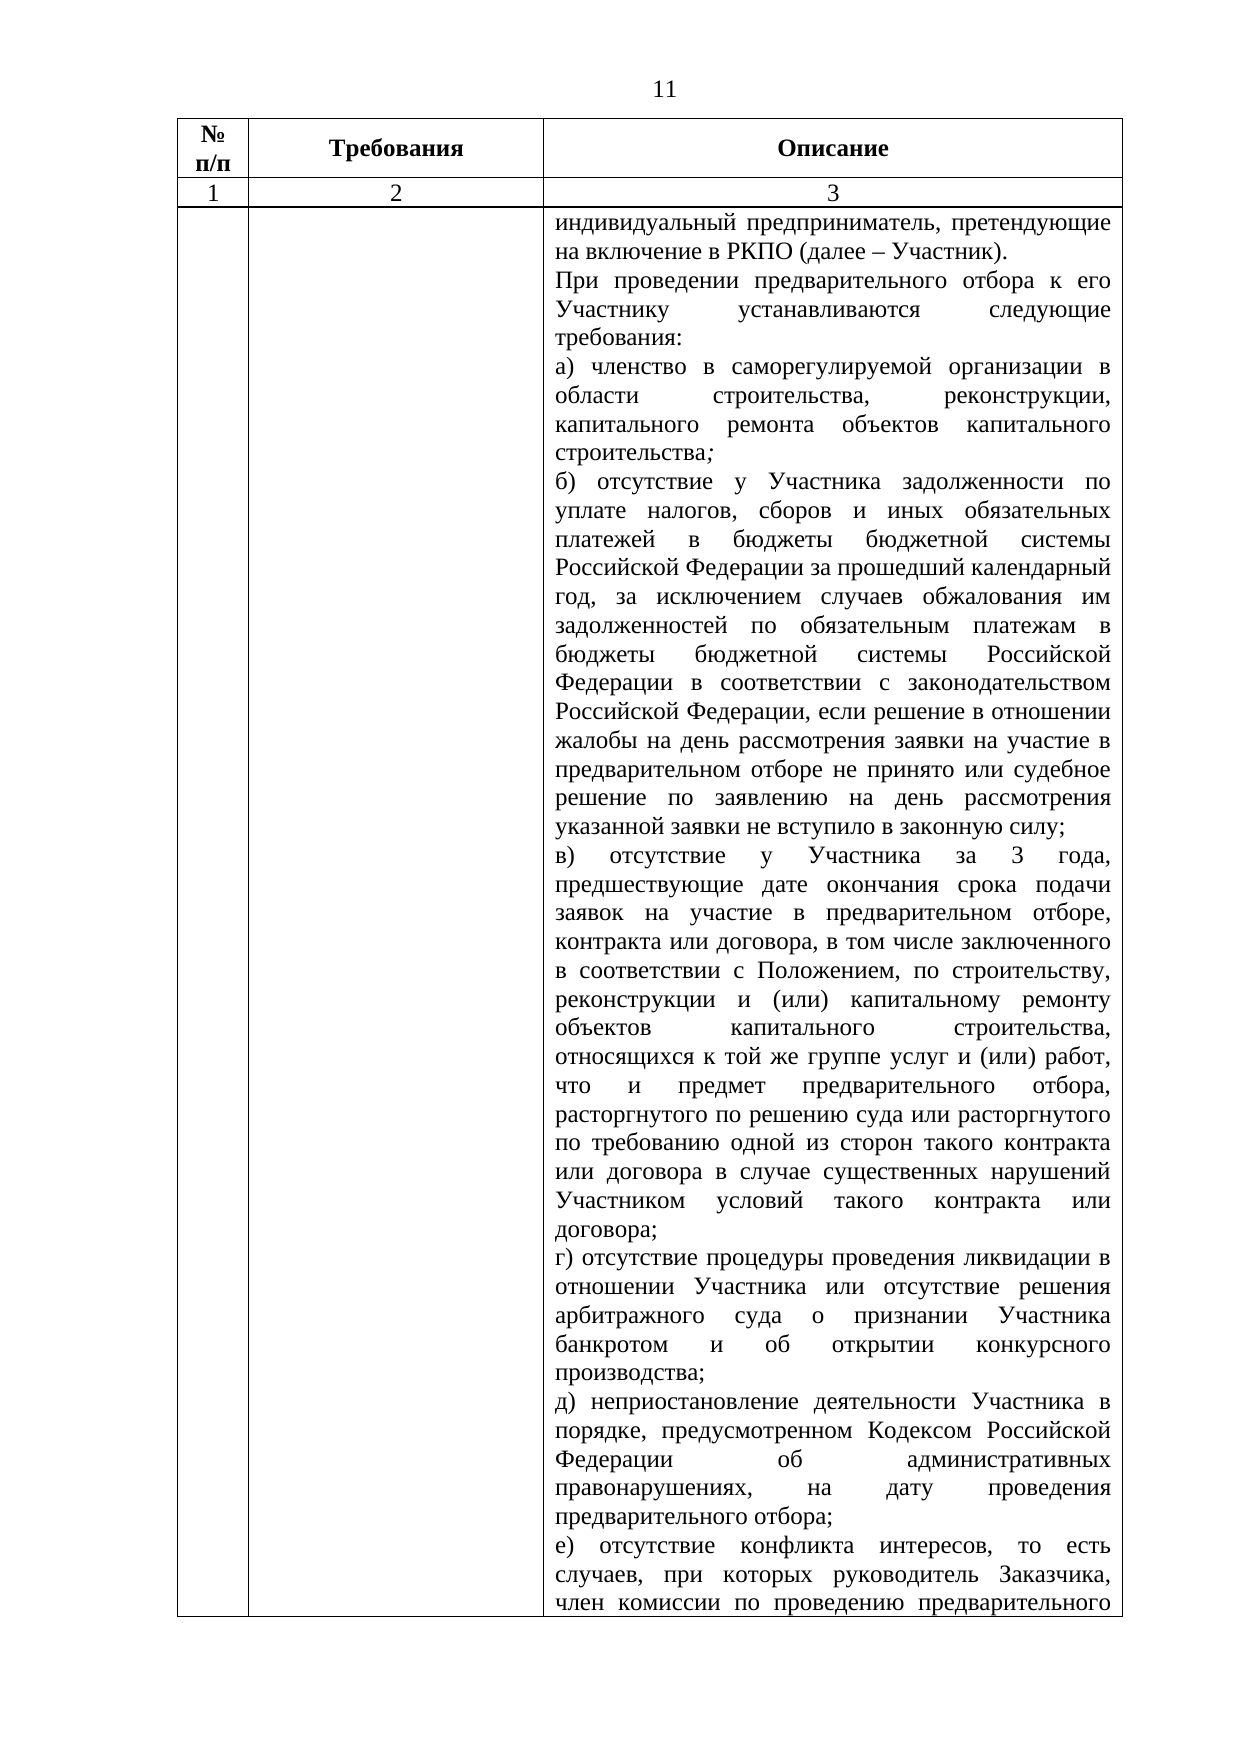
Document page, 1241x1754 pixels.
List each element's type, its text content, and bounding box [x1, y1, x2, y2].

table_cell 3 [544, 178, 1122, 206]
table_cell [544, 208, 1122, 1616]
table_cell 1 [178, 178, 248, 206]
table_header Требования [249, 119, 543, 177]
table_cell 2 [249, 178, 543, 206]
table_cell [249, 208, 543, 1616]
table_cell 1 [178, 208, 248, 1616]
table_header № п/п [178, 119, 248, 177]
table_header Описание [544, 119, 1122, 177]
